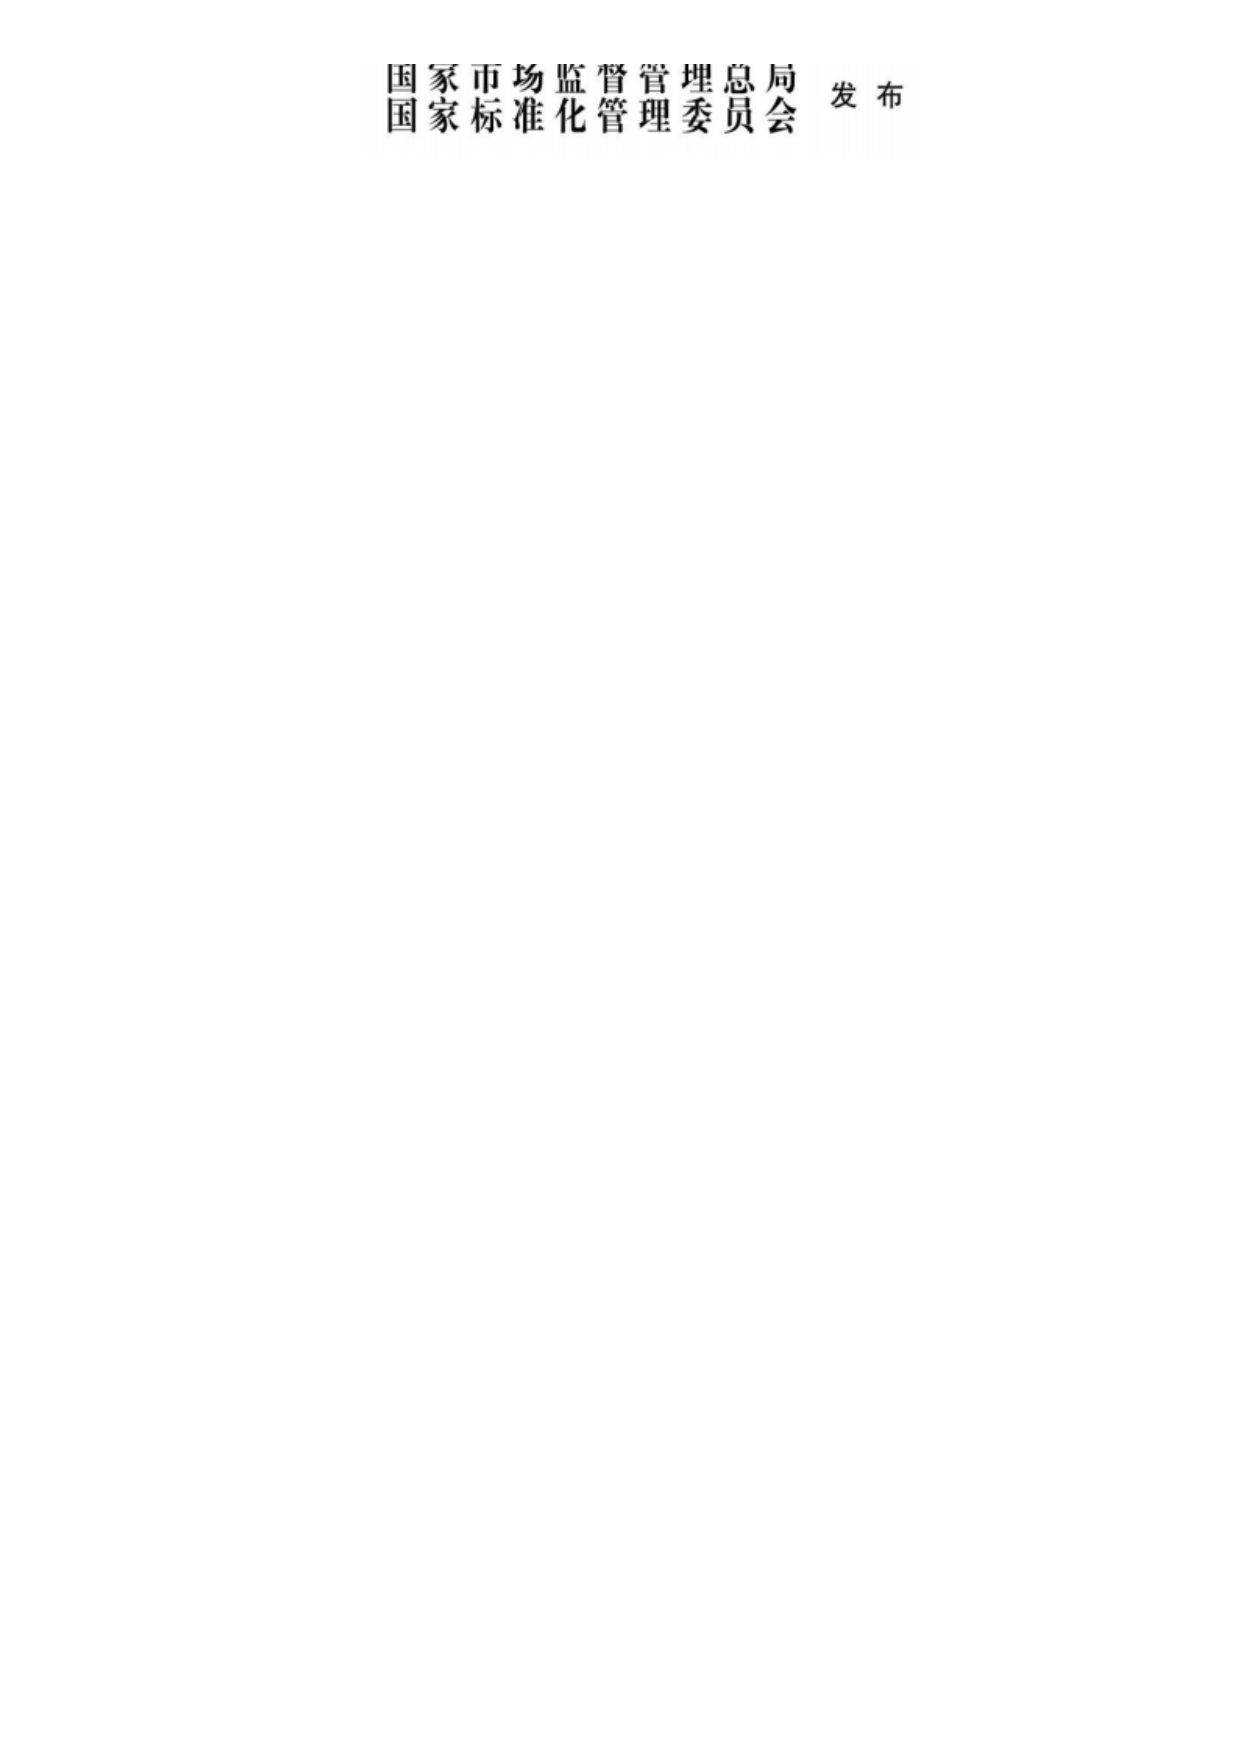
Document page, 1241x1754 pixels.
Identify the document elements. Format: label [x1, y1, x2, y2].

picture [358, 64, 929, 157]
